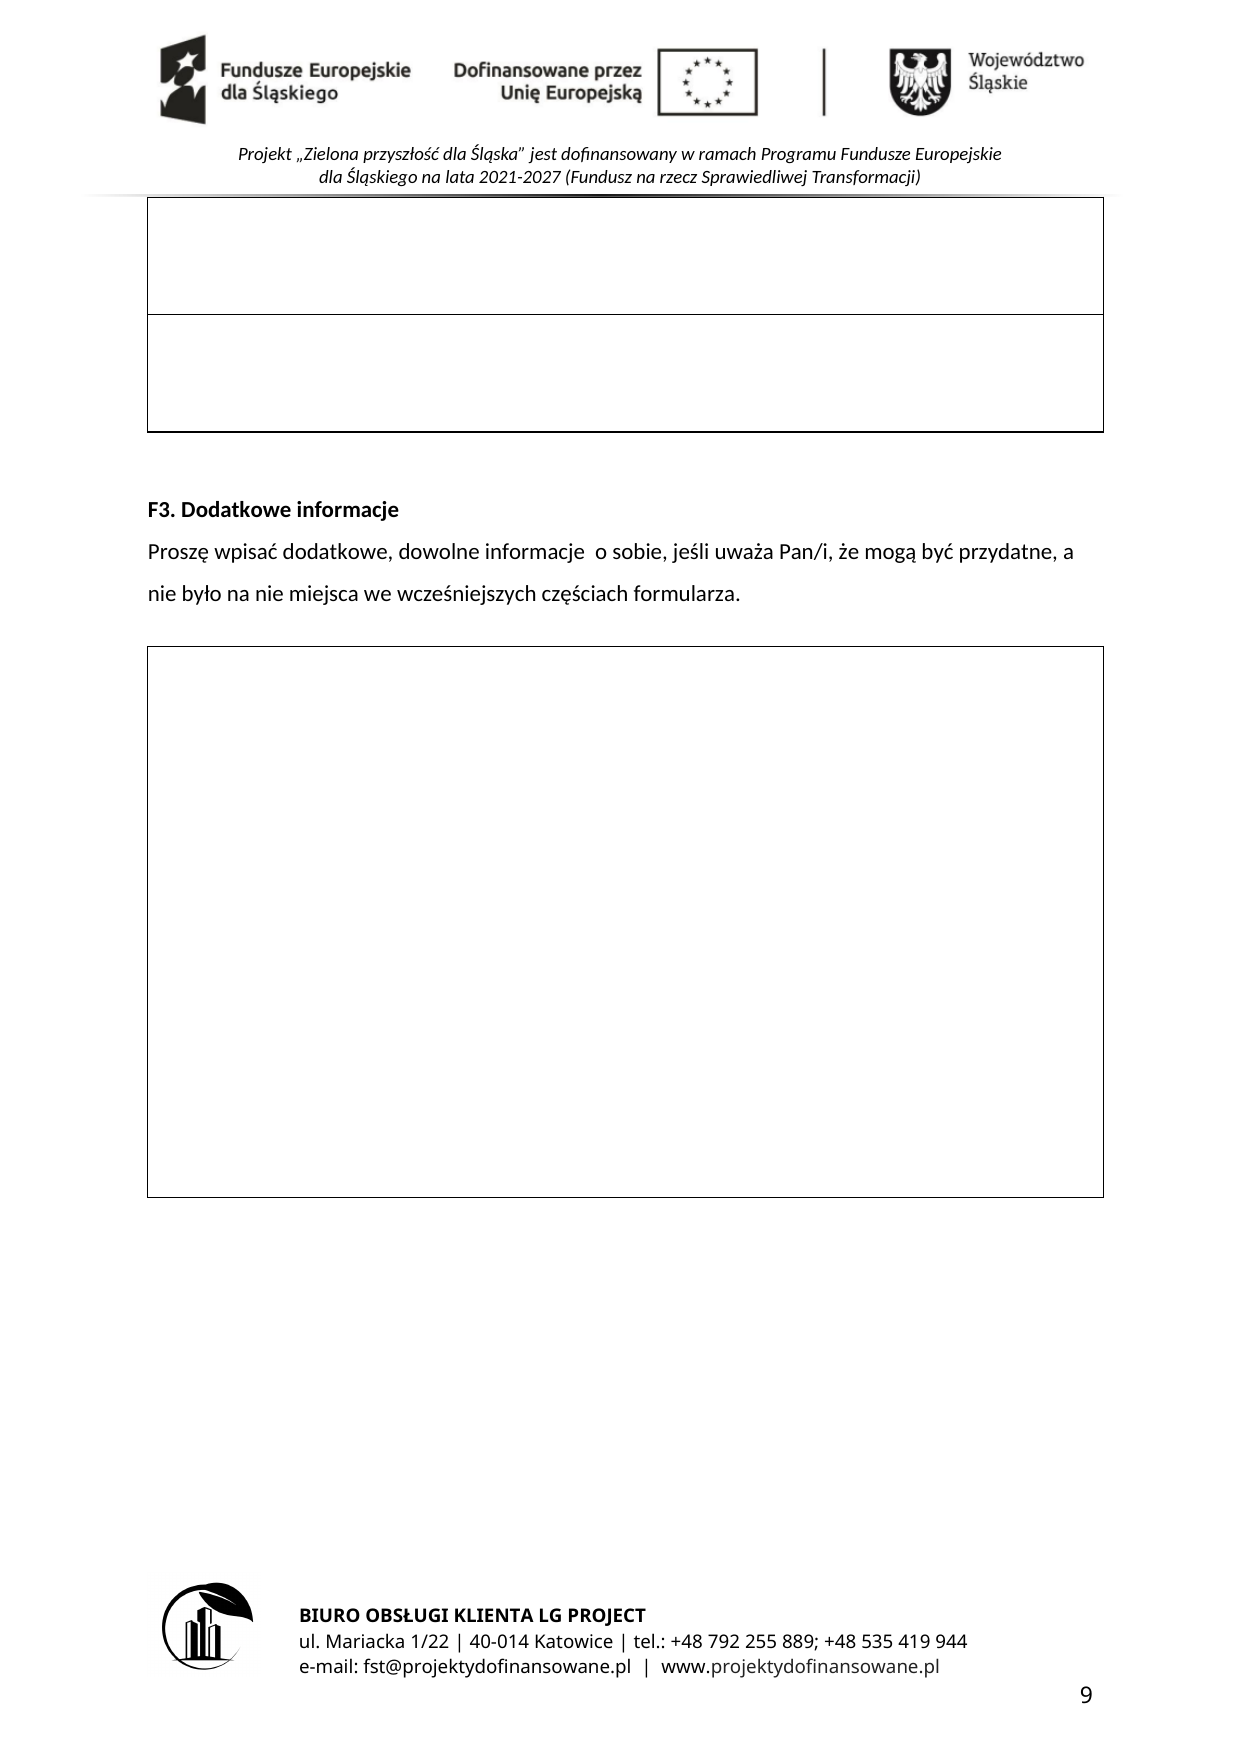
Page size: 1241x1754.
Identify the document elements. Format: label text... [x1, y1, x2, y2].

table_cell [148, 315, 1103, 431]
text Proszę wpisać dodatkowe, dowolne informacje o sobie, jeśli uważa Pan/i, że mogą być przydatne, a nie było na nie miejsca we wcześniejszych częściach formularza. [148, 537, 1093, 607]
text F3. Dodatkowe informacje [148, 495, 1093, 523]
picture [146, 17, 1090, 138]
table_cell [148, 198, 1103, 314]
table_header [148, 647, 1103, 1197]
picture [147, 1572, 261, 1677]
